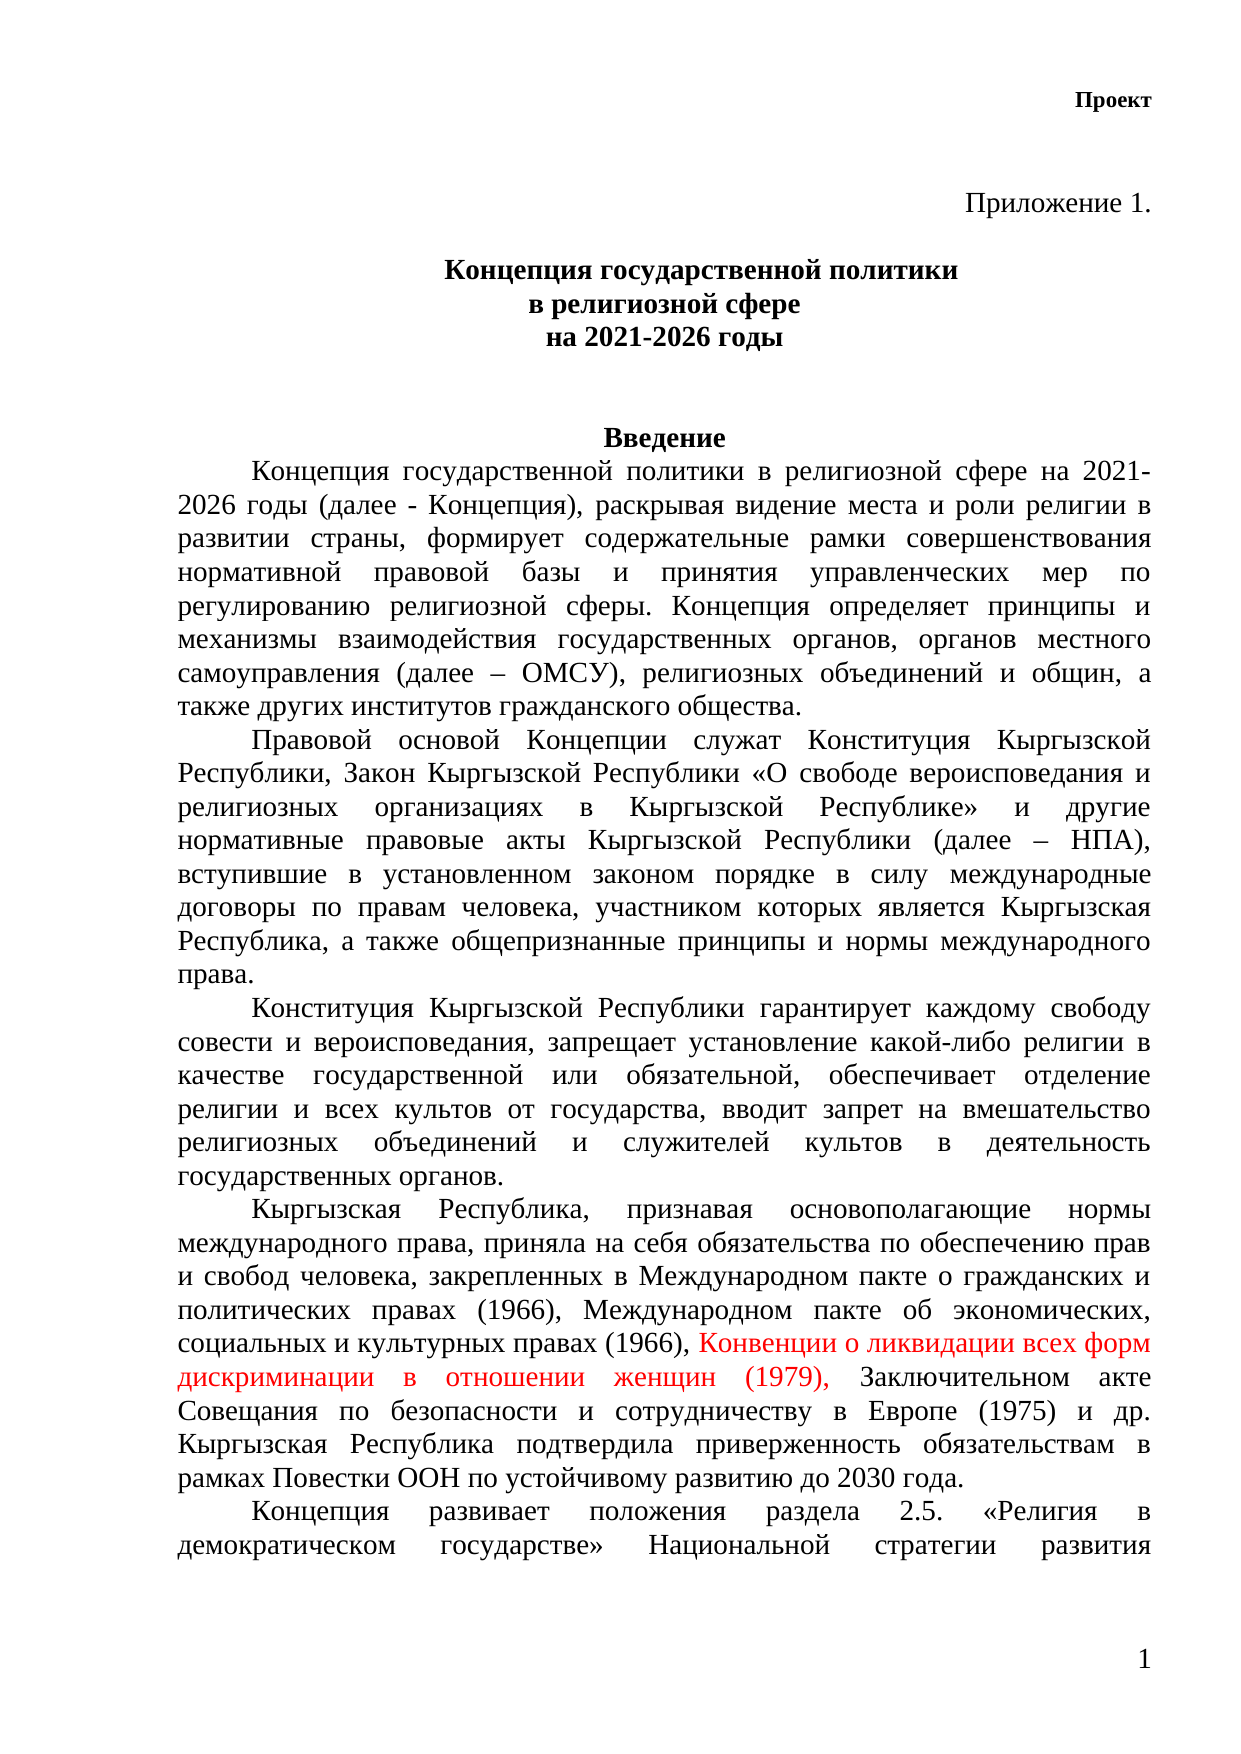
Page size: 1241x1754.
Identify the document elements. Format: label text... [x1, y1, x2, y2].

text в религиозной сфере [177, 286, 1152, 319]
text Приложение 1. [177, 185, 1152, 219]
text Кыргызская Республика, признавая основополагающие нормы международного права, приняла на себя обязательства по обеспечению прав и свобод человека, закрепленных в Международном пакте о гражданских и политических правах (1966), Международном пакте об экономических, социальных и культурных правах (1966), Конвенции о ликвидации всех форм дискриминации в отношении женщин (1979), Заключительном акте Совещания по безопасности и сотрудничеству в Европе (1975) и др. Кыргызская Республика подтвердила приверженность обязательствам в рамках Повестки ООН по устойчивому развитию до 2030 года. [177, 1191, 1152, 1493]
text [177, 1493, 1152, 1560]
text Концепция государственной политики в религиозной сфере на 2021-2026 годы (далее - Концепция), раскрывая видение места и роли религии в развитии страны, формирует содержательные рамки совершенствования нормативной правовой базы и принятия управленческих мер по регулированию религиозной сферы. Концепция определяет принципы и механизмы взаимодействия государственных органов, органов местного самоуправления (далее – ОМСУ), религиозных объединений и общин, а также других институтов гражданского общества. [177, 621, 1152, 722]
text на 2021-2026 годы [177, 319, 1152, 353]
text Концепция государственной политики [177, 252, 1152, 286]
text Конституция Кыргызской Республики гарантирует каждому свободу совести и вероисповедания, запрещает установление какой-либо религии в качестве государственной или обязательной, обеспечивает отделение религии и всех культов от государства, вводит запрет на вмешательство религиозных объединений и служителей культов в деятельность государственных органов. [177, 990, 1152, 1191]
text Введение [177, 420, 1152, 453]
text Концепция государственной политики в религиозной сфере на 2021-2026 годы (далее - Концепция), раскрывая видение места и роли религии в развитии страны, формирует содержательные рамки совершенствования нормативной правовой базы и принятия управленческих мер по регулированию религиозной сферы. Концепция определяет принципы и механизмы взаимодействия государственных органов, органов местного самоуправления (далее – ОМСУ), религиозных объединений и общин, а также других институтов гражданского общества. [177, 453, 1152, 554]
text Правовой основой Концепции служат Конституция Кыргызской Республики, Закон Кыргызской Республики «О свободе вероисповедания и религиозных организациях в Кыргызской Республике» и другие нормативные правовые акты Кыргызской Республики (далее – НПА), вступившие в установленном законом порядке в силу международные договоры по правам человека, участником которых является Кыргызская Республика, а также общепризнанные принципы и нормы международного права. [177, 722, 1152, 990]
